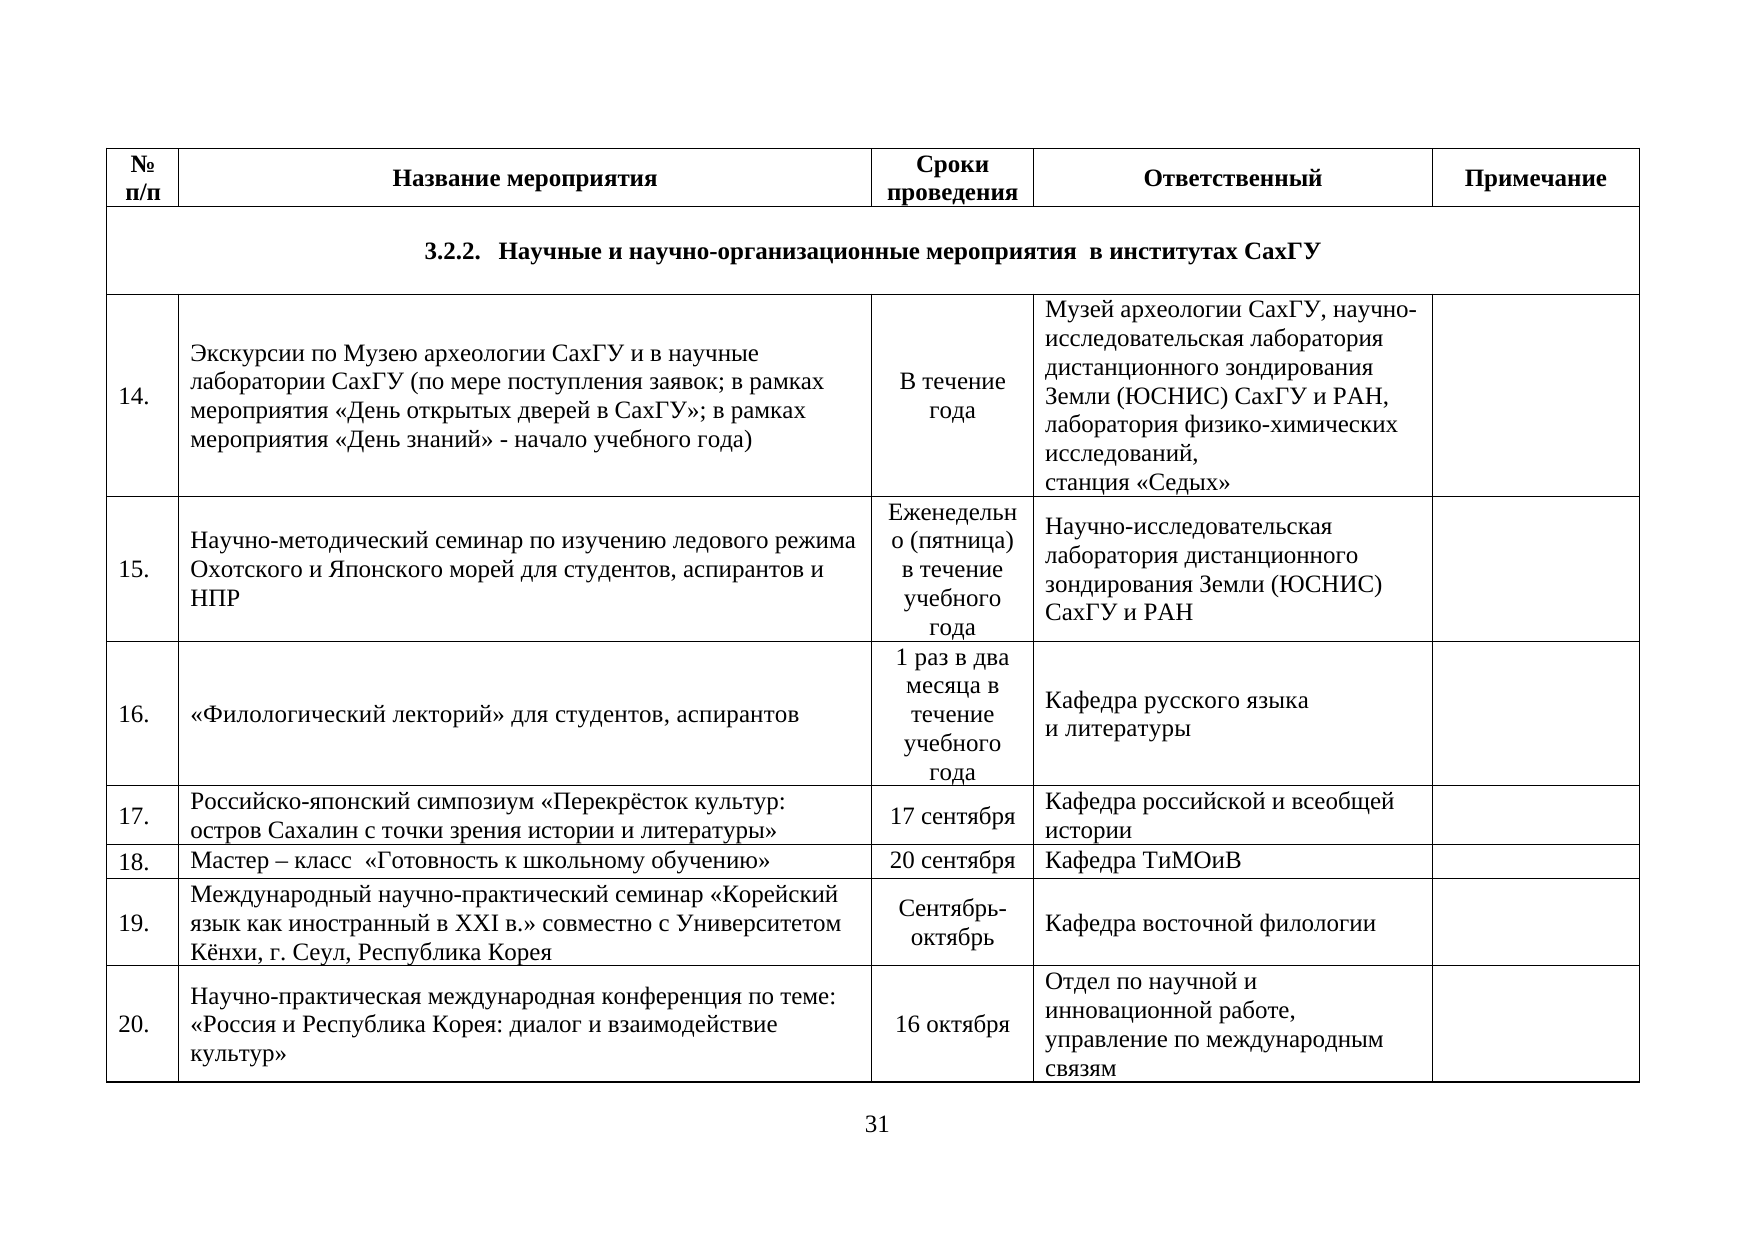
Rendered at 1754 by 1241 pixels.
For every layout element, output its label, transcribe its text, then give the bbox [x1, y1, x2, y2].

table_cell Научно-исследовательская лаборатория дистанционного зондирования Земли (ЮСНИС) СахГУ и РАН [1034, 497, 1432, 641]
table_cell [1433, 966, 1639, 1081]
table_cell Кафедра ТиМОиВ [1034, 845, 1432, 878]
table_cell [1433, 295, 1639, 496]
table_cell Научные и научно-организационные мероприятия в институтах СахГУ [107, 207, 1639, 293]
table_cell [1433, 845, 1639, 878]
table_cell Кафедра восточной филологии [1034, 879, 1432, 965]
table_cell Кафедра российской и всеобщей истории [1034, 786, 1432, 844]
table_cell Экскурсии по Музею археологии СахГУ и в научные лаборатории СахГУ (по мере поступления заявок; в рамках мероприятия «День открытых дверей в СахГУ»; в рамках мероприятия «День знаний» - начало учебного года) [179, 295, 871, 496]
table_cell «Филологический лекторий» для студентов, аспирантов [179, 642, 871, 785]
table_header № п/п [107, 149, 178, 206]
table_cell [1433, 642, 1639, 785]
table_cell В течение года [872, 295, 1033, 496]
table_cell Еженедельно (пятница) в течение учебного года [872, 497, 1033, 641]
table_cell [1433, 879, 1639, 965]
table_cell 17 сентября [872, 786, 1033, 844]
table_cell Кафедра русского языка и литературы [1034, 642, 1432, 785]
table_cell Мастер – класс «Готовность к школьному обучению» [179, 845, 871, 878]
table_cell [107, 497, 178, 641]
table_cell Сентябрь-октябрь [872, 879, 1033, 965]
table_cell 1 раз в два месяца в течение учебного года [872, 642, 1033, 785]
table_cell [107, 786, 178, 844]
table_cell 20 сентября [872, 845, 1033, 878]
table_cell [107, 966, 178, 1081]
table_cell [107, 879, 178, 965]
table_cell Российско-японский симпозиум «Перекрёсток культур: остров Сахалин с точки зрения истории и литературы» [179, 786, 871, 844]
table_header Примечание [1433, 149, 1639, 206]
table_cell Научно-методический семинар по изучению ледового режима Охотского и Японского морей для студентов, аспирантов и НПР [179, 497, 871, 641]
table_header Название мероприятия [179, 149, 871, 206]
table_cell Отдел по научной и инновационной работе, управление по международным связям [1034, 966, 1432, 1081]
table_cell Музей археологии СахГУ, научно-исследовательская лаборатория дистанционного зондирования Земли (ЮСНИС) СахГУ и РАН, лаборатория физико-химических исследований, станция «Седых» [1034, 295, 1432, 496]
table_cell Международный научно-практический семинар «Корейский язык как иностранный в XXI в.» совместно с Университетом Кёнхи, г. Сеул, Республика Корея [179, 879, 871, 965]
table_cell 16 октября [872, 966, 1033, 1081]
table_header Сроки проведения [872, 149, 1033, 206]
table_cell Научно-практическая международная конференция по теме: «Россия и Республика Корея: диалог и взаимодействие культур» [179, 966, 871, 1081]
table_cell [107, 295, 178, 496]
table_cell [107, 845, 178, 878]
table_cell [1433, 786, 1639, 844]
table_cell [1433, 497, 1639, 641]
table_header Ответственный [1034, 149, 1432, 206]
table_cell [107, 642, 178, 785]
